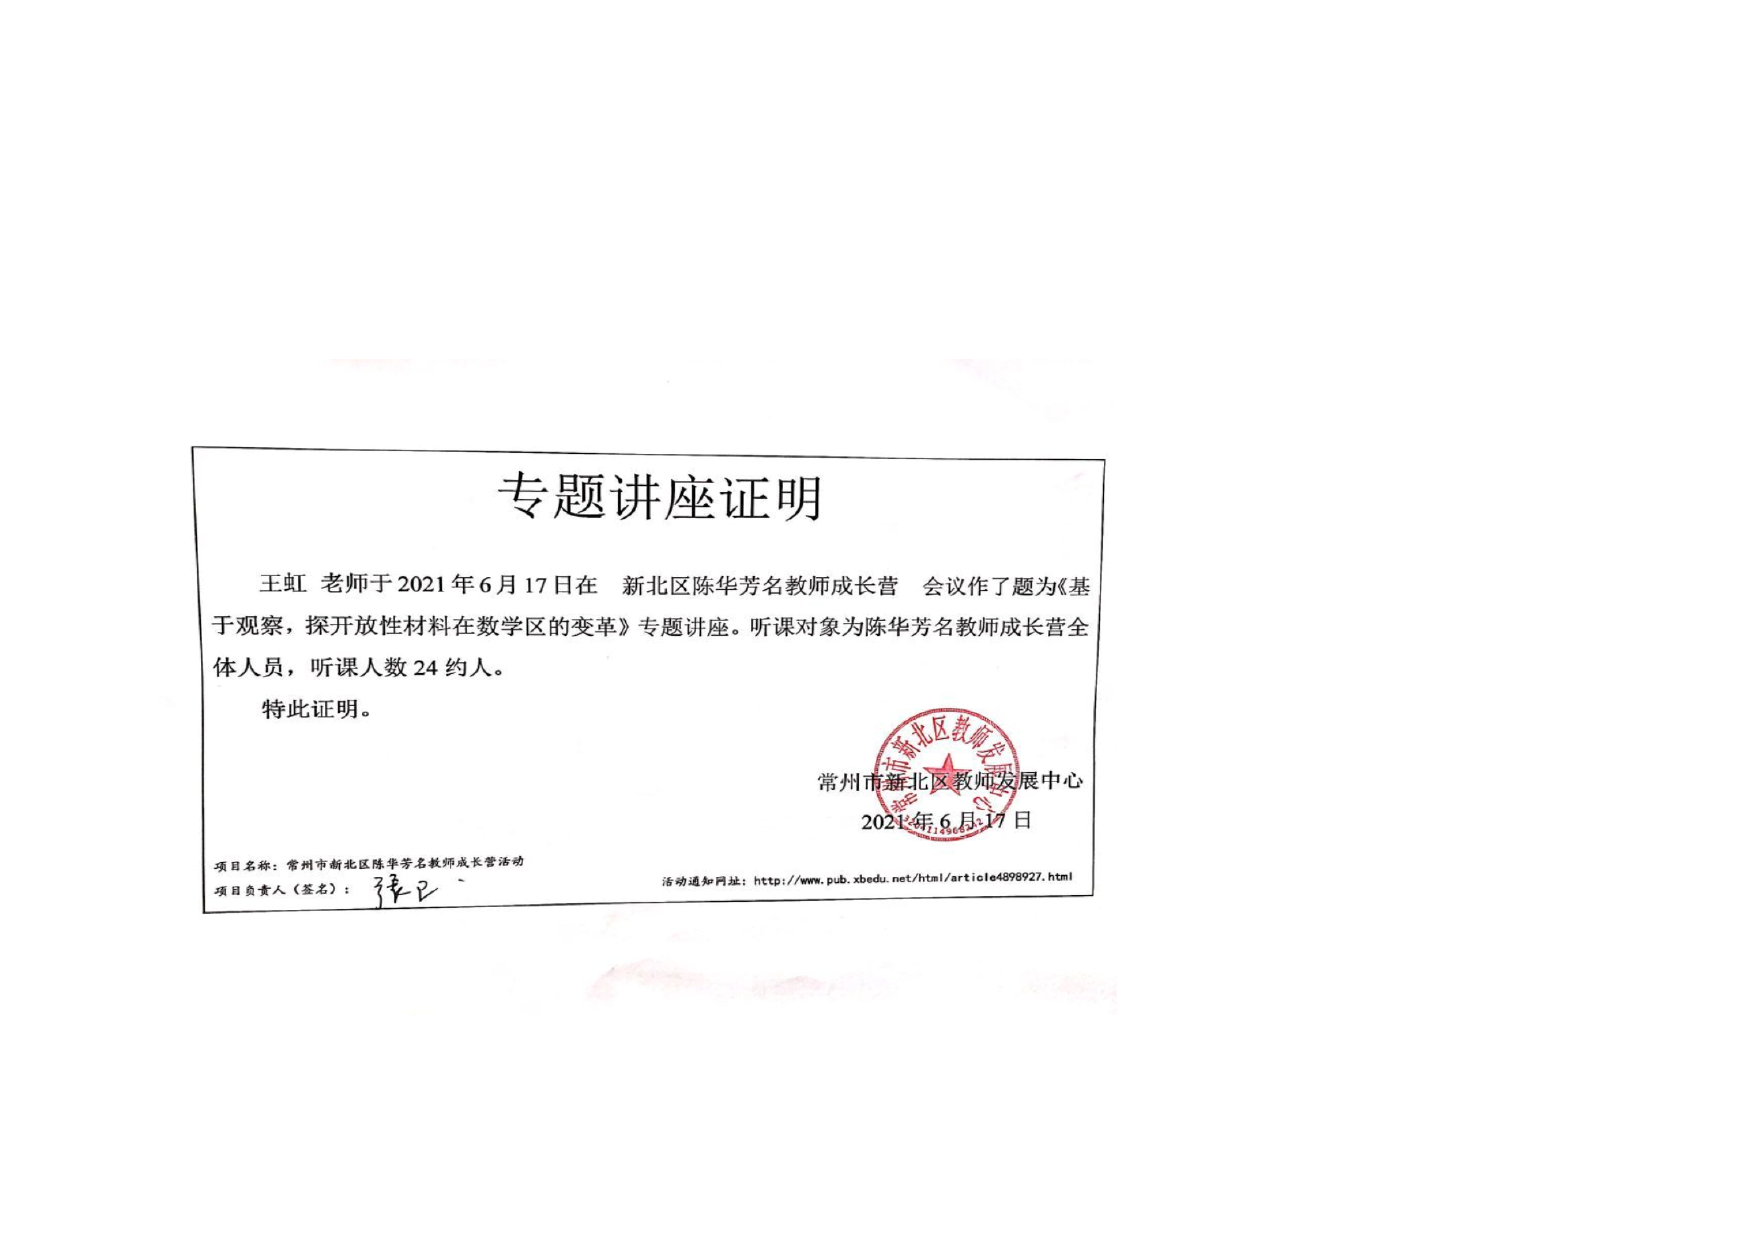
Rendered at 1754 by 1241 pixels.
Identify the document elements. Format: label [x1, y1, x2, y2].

picture [143, 359, 1117, 1015]
